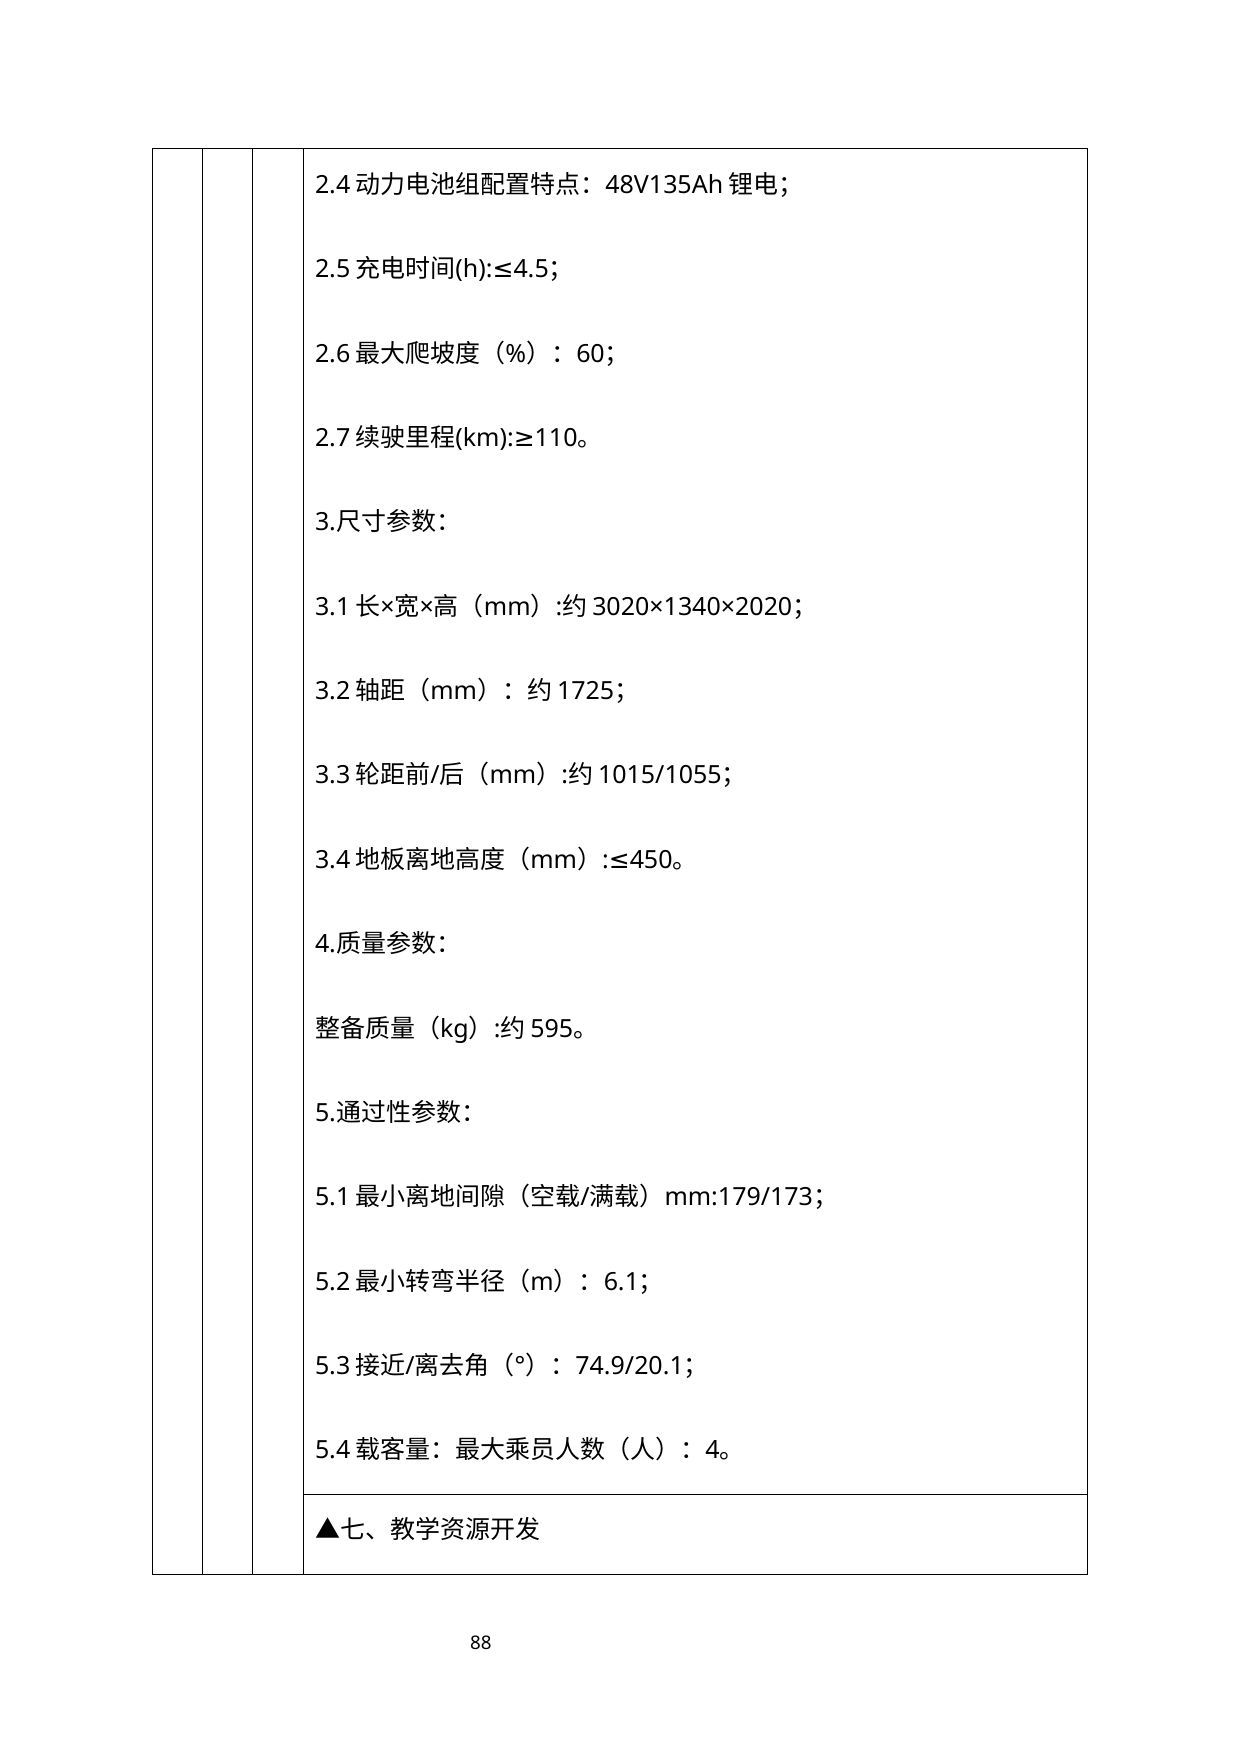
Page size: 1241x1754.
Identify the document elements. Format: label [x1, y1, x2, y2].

table_cell [304, 149, 1087, 1494]
table_cell [304, 1495, 1087, 1573]
